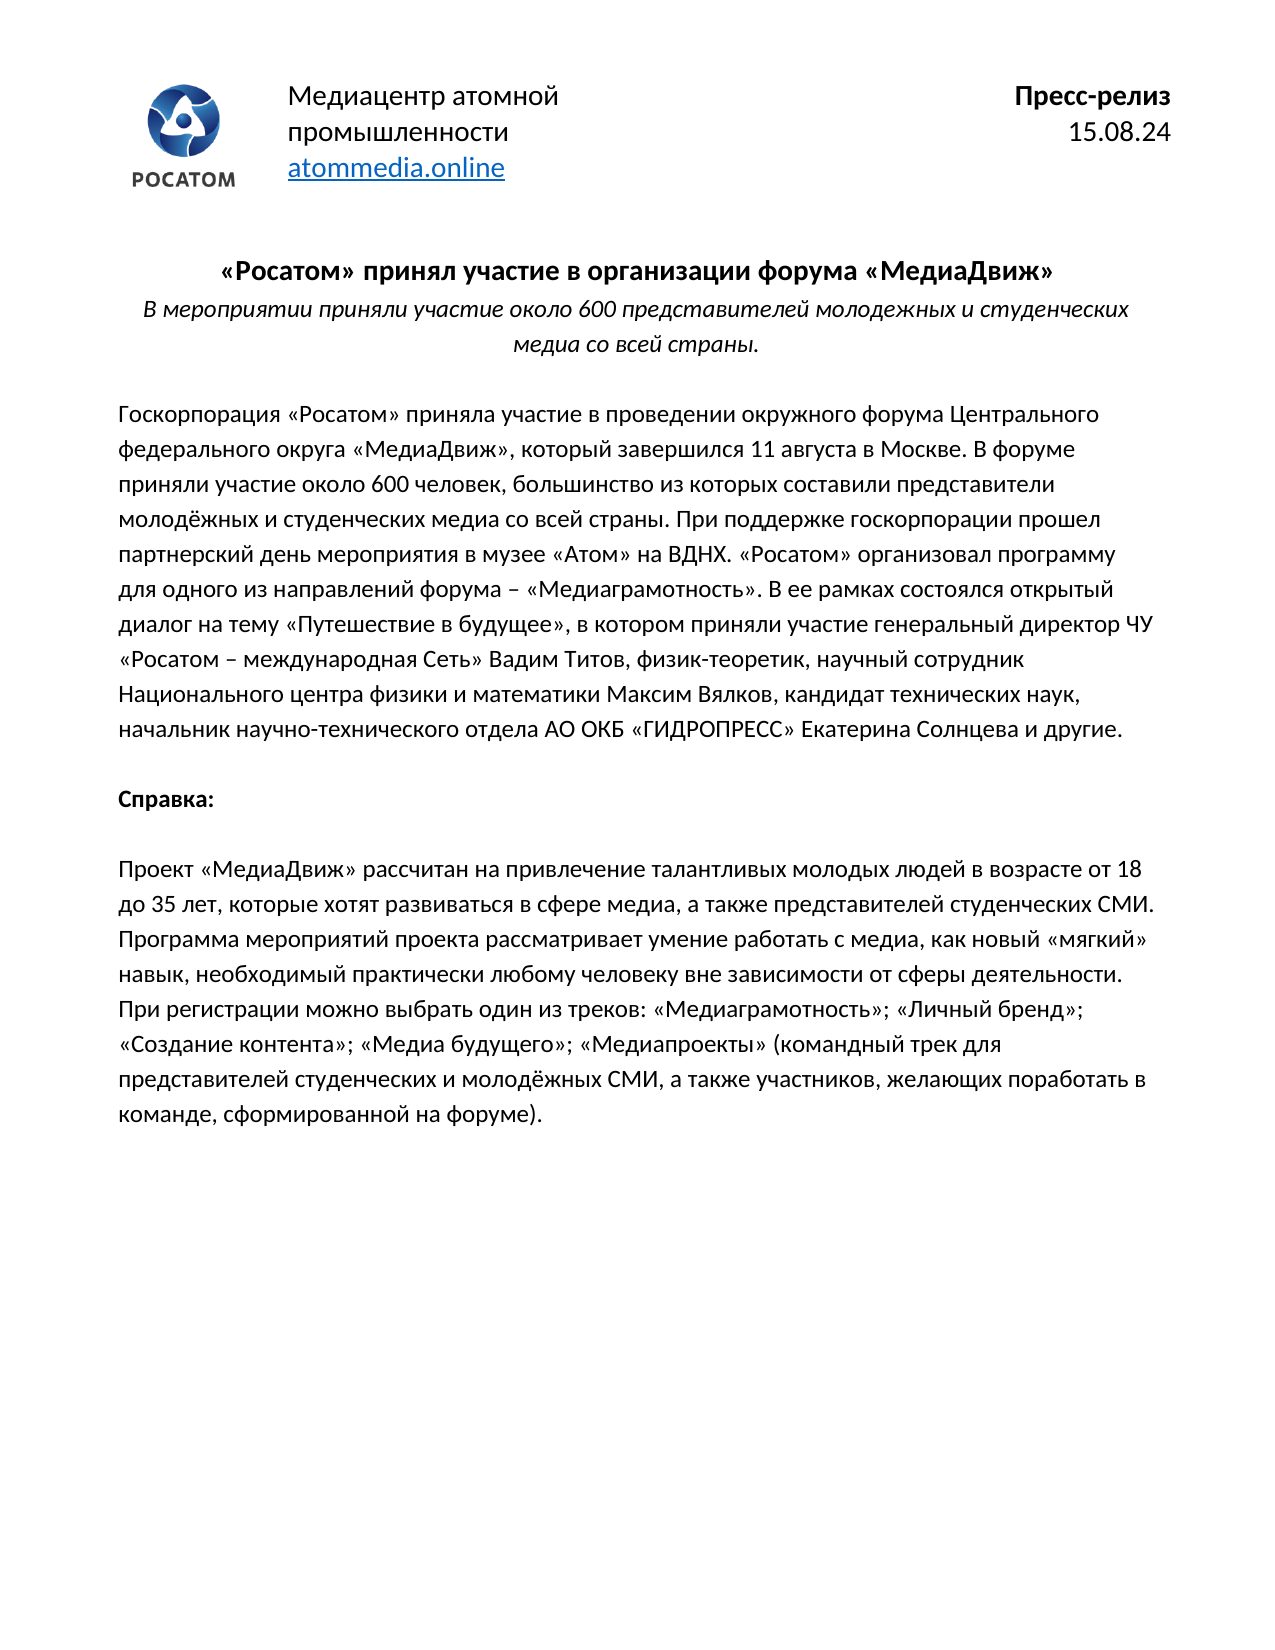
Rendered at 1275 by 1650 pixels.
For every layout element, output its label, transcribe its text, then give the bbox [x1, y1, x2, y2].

text В мероприятии приняли участие около 600 представителей молодежных и студенческих медиа со всей страны. [118, 293, 1157, 359]
table_header Медиацентр атомной промышленности atommedia.online [276, 78, 705, 222]
text Проект «МедиаДвиж» рассчитан на привлечение талантливых молодых людей в возрасте от 18 до 35 лет, которые хотят развиваться в сфере медиа, а также представителей студенческих СМИ. Программа мероприятий проекта рассматривает умение работать с медиа, как новый «мягкий» навык, необходимый практически любому человеку вне зависимости от сферы деятельности. При регистрации можно выбрать один из треков: «Медиаграмотность»; «Личный бренд»; «Создание контента»; «Медиа будущего»; «Медиапроекты» (командный трек для представителей студенческих и молодёжных СМИ, а также участников, желающих поработать в команде, сформированной на форуме). [118, 853, 1157, 1129]
table_header Пресс-релиз 15.08.24 [705, 78, 1240, 222]
table_header [118, 78, 276, 222]
text Госкорпорация «Росатом» приняла участие в проведении окружного форума Центрального федерального округа «МедиаДвиж», который завершился 11 августа в Москве. В форуме приняли участие около 600 человек, большинство из которых составили представители молодёжных и студенческих медиа со всей страны. При поддержке госкорпорации прошел партнерский день мероприятия в музее «Атом» на ВДНХ. «Росатом» организовал программу для одного из направлений форума – «Медиаграмотность». В ее рамках состоялся открытый диалог на тему «Путешествие в будущее», в котором приняли участие генеральный директор ЧУ «Росатом – международная Сеть» Вадим Титов, физик-теоретик, научный сотрудник Национального центра физики и математики Максим Вялков, кандидат технических наук, начальник научно-технического отдела АО ОКБ «ГИДРОПРЕСС» Екатерина Солнцева и другие. [118, 398, 1157, 744]
text «Росатом» принял участие в организации форума «МедиаДвиж» [118, 252, 1157, 288]
picture [132, 84, 235, 187]
text Справка: [118, 783, 1157, 814]
